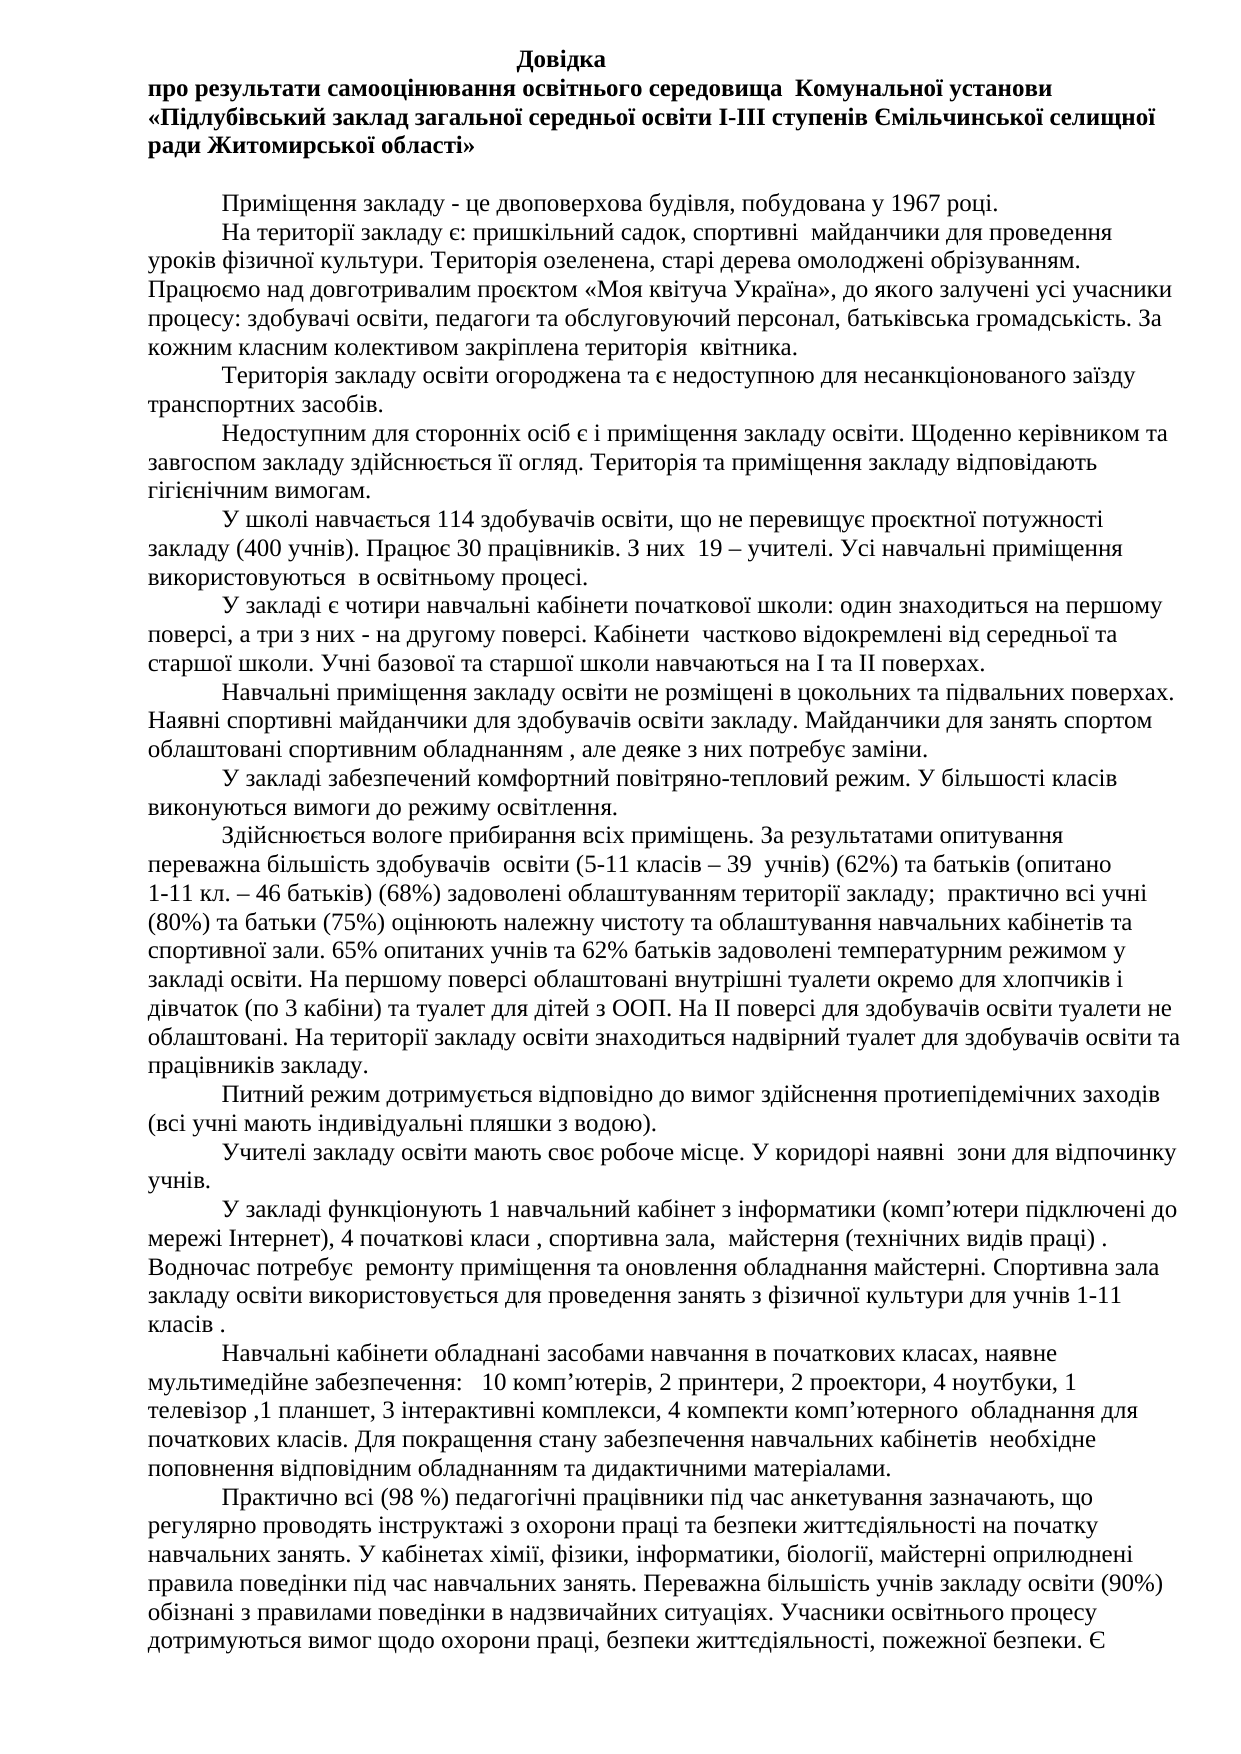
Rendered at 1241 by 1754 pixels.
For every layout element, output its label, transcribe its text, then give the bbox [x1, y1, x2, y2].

text Водночас потребує ремонту приміщення та оновлення обладнання майстерні. Спортивна зала закладу освіти використовується для проведення занять з фізичної культури для учнів 1-11 класів . [148, 1252, 1181, 1338]
text Учителі закладу освіти мають своє робоче місце. У коридорі наявні зони для відпочинку учнів. [148, 1137, 1181, 1194]
text про результати самооцінювання освітнього середовища Комунальної установи «Підлубівський заклад загальної середньої освіти І-ІІІ ступенів Ємільчинської селищної ради Житомирської області» [148, 73, 1181, 159]
text Навчальні приміщення закладу освіти не розміщені в цокольних та підвальних поверхах. [148, 677, 1181, 706]
text У закладі функціонують 1 навчальний кабінет з інформатики (комп’ютери підключені до мережі Інтернет), 4 початкові класи , спортивна зала, майстерня (технічних видів праці) . [148, 1194, 1181, 1252]
text Здійснюється вологе прибирання всіх приміщень. За результатами опитування переважна більшість здобувачів освіти (5-11 класів – 39 учнів) (62%) та батьків (опитано [148, 821, 1181, 878]
text Недоступним для сторонніх осіб є і приміщення закладу освіти. Щоденно керівником та завгоспом закладу здійснюється її огляд. Територія та приміщення закладу відповідають гігієнічним вимогам. [148, 418, 1181, 504]
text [148, 1482, 1181, 1654]
text Наявні спортивні майданчики для здобувачів освіти закладу. Майданчики для занять спортом облаштовані спортивним обладнанням , але деяке з них потребує заміни. [148, 706, 1181, 763]
text Навчальні кабінети обладнані засобами навчання в початкових класах, наявне мультимедійне забезпечення: 10 комп’ютерів, 2 принтери, 2 проектори, 4 ноутбуки, 1 телевізор ,1 планшет, 3 інтерактивні комплекси, 4 компекти комп’ютерного обладнання для початкових класів. Для покращення стану забезпечення навчальних кабінетів необхідне поповнення відповідним обладнанням та дидактичними матеріалами. [148, 1338, 1181, 1482]
text У закладі забезпечений комфортний повітряно-тепловий режим. У більшості класів виконуються вимоги до режиму освітлення. [148, 763, 1181, 821]
text Приміщення закладу - це двоповерхова будівля, побудована у 1967 році. [148, 188, 1181, 217]
text Питний режим дотримується відповідно до вимог здійснення протиепідемічних заходів (всі учні мають індивідуальні пляшки з водою). [148, 1079, 1181, 1137]
text Довідка [443, 44, 1181, 73]
text У закладі є чотири навчальні кабінети початкової школи: один знаходиться на першому поверсі, а три з них - на другому поверсі. Кабінети частково відокремлені від середньої та старшої школи. Учні базової та старшої школи навчаються на І та ІІ поверхах. [148, 591, 1181, 677]
text 1-11 кл. – 46 батьків) (68%) задоволені облаштуванням території закладу; практично всі учні (80%) та батьки (75%) оцінюють належну чистоту та облаштування навчальних кабінетів та спортивної зали. 65% опитаних учнів та 62% батьків задоволені температурним режимом у закладі освіти. На першому поверсі облаштовані внутрішні туалети окремо для хлопчиків і дівчаток (по 3 кабіни) та туалет для дітей з ООП. На ІІ поверсі для здобувачів освіти туалети не облаштовані. На території закладу освіти знаходиться надвірний туалет для здобувачів освіти та працівників закладу. [148, 878, 1181, 1079]
text На території закладу є: пришкільний садок, спортивні майданчики для проведення уроків фізичної культури. Територія озеленена, старі дерева омолоджені обрізуванням. Працюємо над довготривалим проєктом «Моя квітуча Україна», до якого залучені усі учасники процесу: здобувачі освіти, педагоги та обслуговуючий персонал, батьківська громадськість. За кожним класним колективом закріплена територія квітника. [148, 217, 1181, 361]
text Територія закладу освіти огороджена та є недоступною для несанкціонованого заїзду транспортних засобів. [148, 361, 1181, 418]
text У школі навчається 114 здобувачів освіти, що не перевищує проєктної потужності закладу (400 учнів). Працює 30 працівників. З них 19 – учителі. Усі навчальні приміщення використовуються в освітньому процесі. [148, 504, 1181, 591]
